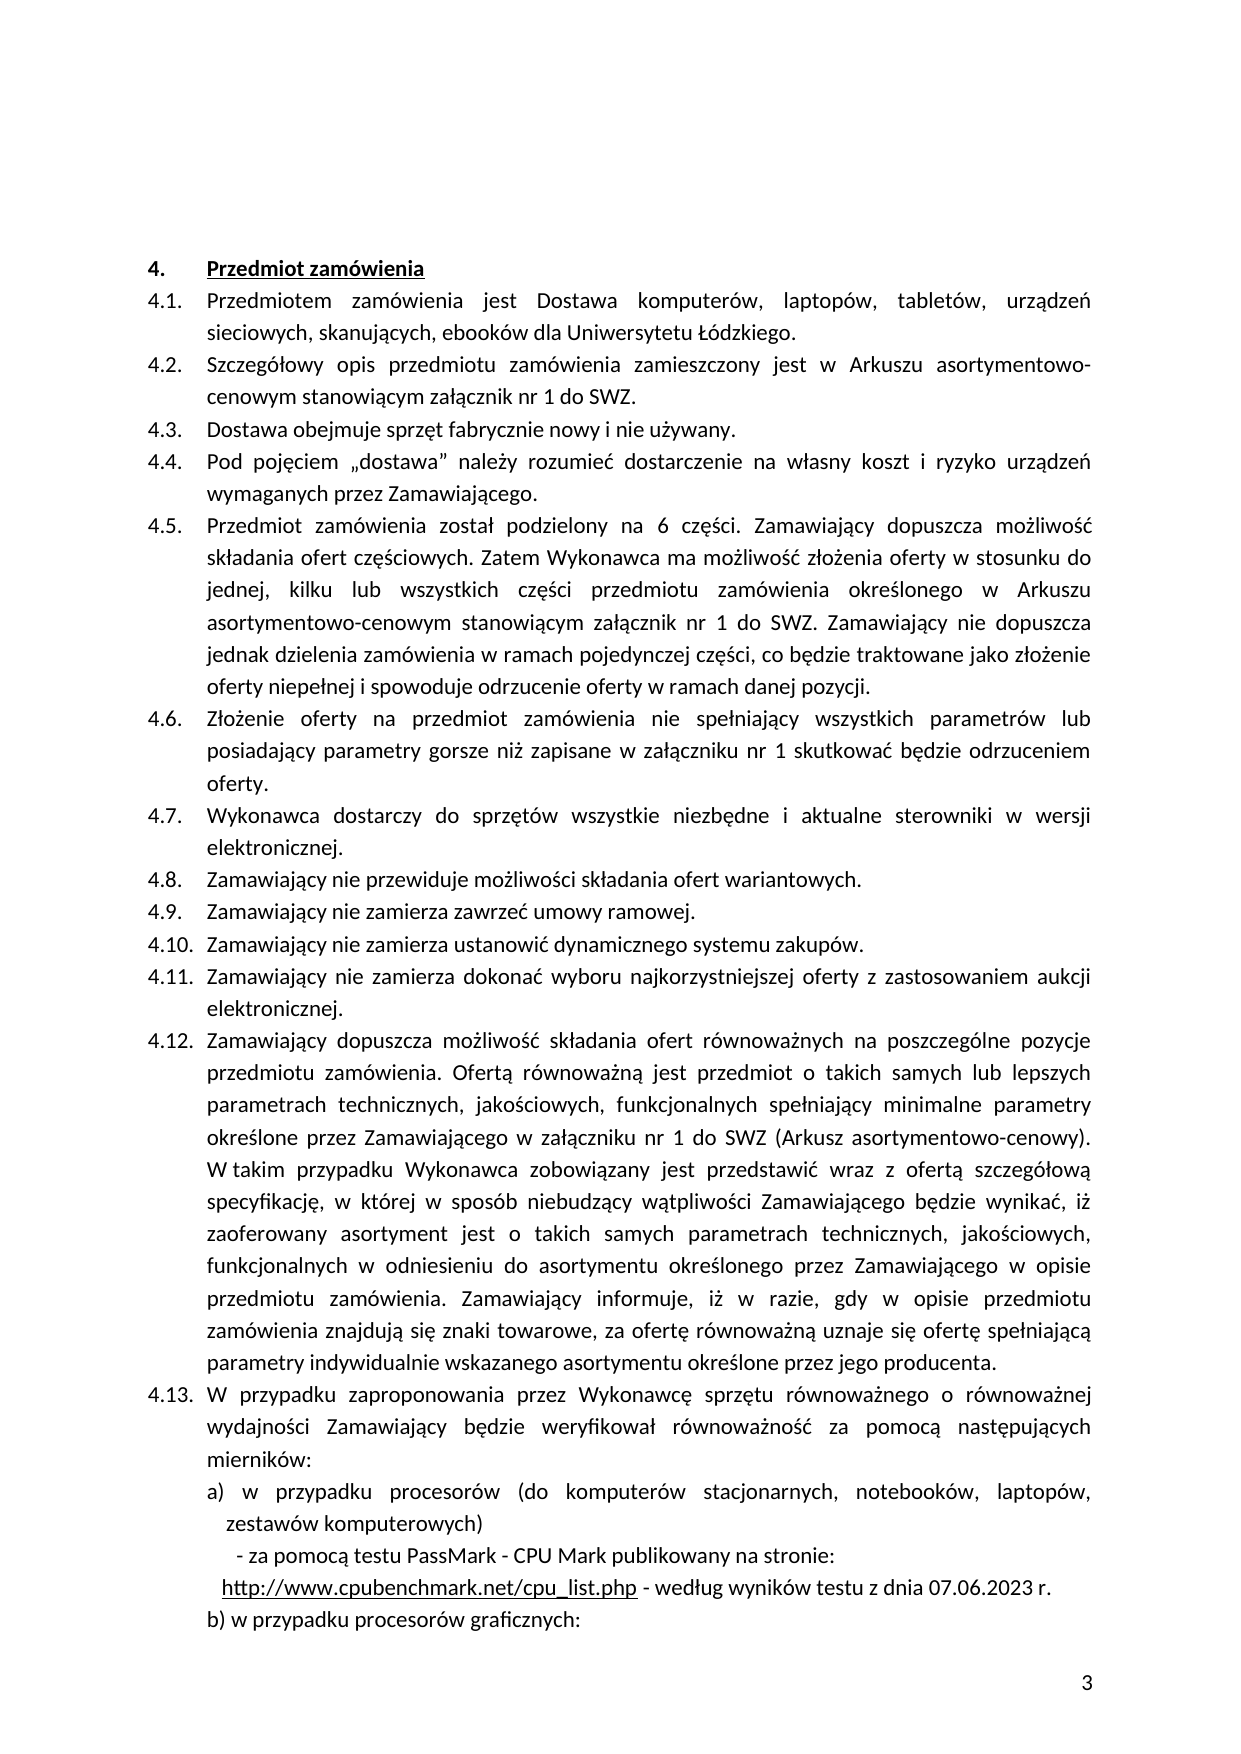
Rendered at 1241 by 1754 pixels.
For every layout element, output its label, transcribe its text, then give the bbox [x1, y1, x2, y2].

list Przedmiot zamówienia [148, 254, 1093, 282]
list Przedmiotem zamówienia jest Dostawa komputerów, laptopów, tabletów, urządzeń sieciowych, skanujących, ebooków dla Uniwersytetu Łódzkiego. [148, 286, 1093, 346]
list Zamawiający nie przewiduje możliwości składania ofert wariantowych. [148, 865, 1093, 893]
list Zamawiający nie zamierza dokonać wyboru najkorzystniejszej oferty z zastosowaniem aukcji elektronicznej. [148, 962, 1093, 1022]
list Przedmiot zamówienia został podzielony na 6 części. Zamawiający dopuszcza możliwość składania ofert częściowych. Zatem Wykonawca ma możliwość złożenia oferty w stosunku do jednej, kilku lub wszystkich części przedmiotu zamówienia określonego w Arkuszu asortymentowo-cenowym stanowiącym załącznik nr 1 do SWZ. Zamawiający nie dopuszcza jednak dzielenia zamówienia w ramach pojedynczej części, co będzie traktowane jako złożenie oferty niepełnej i spowoduje odrzucenie oferty w ramach danej pozycji. [148, 511, 1093, 700]
list Zamawiający dopuszcza możliwość składania ofert równoważnych na poszczególne pozycje przedmiotu zamówienia. Ofertą równoważną jest przedmiot o takich samych lub lepszych parametrach technicznych, jakościowych, funkcjonalnych spełniający minimalne parametry określone przez Zamawiającego w załączniku nr 1 do SWZ (Arkusz asortymentowo-cenowy). W takim przypadku Wykonawca zobowiązany jest przedstawić wraz z ofertą szczegółową specyfikację, w której w sposób niebudzący wątpliwości Zamawiającego będzie wynikać, iż zaoferowany asortyment jest o takich samych parametrach technicznych, jakościowych, funkcjonalnych w odniesieniu do asortymentu określonego przez Zamawiającego w opisie przedmiotu zamówienia. Zamawiający informuje, iż w razie, gdy w opisie przedmiotu zamówienia znajdują się znaki towarowe, za ofertę równoważną uznaje się ofertę spełniającą parametry indywidualnie wskazanego asortymentu określone przez jego producenta. [148, 1026, 1093, 1376]
list Zamawiający nie zamierza ustanowić dynamicznego systemu zakupów. [148, 930, 1093, 958]
list Dostawa obejmuje sprzęt fabrycznie nowy i nie używany. [148, 415, 1093, 443]
list Wykonawca dostarczy do sprzętów wszystkie niezbędne i aktualne sterowniki w wersji elektronicznej. [148, 801, 1093, 861]
list Szczegółowy opis przedmiotu zamówienia zamieszczony jest w Arkuszu asortymentowo-cenowym stanowiącym załącznik nr 1 do SWZ. [148, 350, 1093, 411]
list a) w przypadku procesorów (do komputerów stacjonarnych, notebooków, laptopów, zestawów komputerowych) [207, 1477, 1093, 1537]
list http://www.cpubenchmark.net/cpu_list.php - według wyników testu z dnia 07.06.2023 r. [207, 1573, 1093, 1601]
list b) w przypadku procesorów graficznych: [207, 1606, 1093, 1634]
list W przypadku zaproponowania przez Wykonawcę sprzętu równoważnego o równoważnej wydajności Zamawiający będzie weryfikował równoważność za pomocą następujących mierników: [148, 1380, 1093, 1473]
list Pod pojęciem „dostawa” należy rozumieć dostarczenie na własny koszt i ryzyko urządzeń wymaganych przez Zamawiającego. [148, 447, 1093, 507]
list Złożenie oferty na przedmiot zamówienia nie spełniający wszystkich parametrów lub posiadający parametry gorsze niż zapisane w załączniku nr 1 skutkować będzie odrzuceniem oferty. [148, 704, 1093, 797]
list Zamawiający nie zamierza zawrzeć umowy ramowej. [148, 897, 1093, 926]
list - za pomocą testu PassMark - CPU Mark publikowany na stronie: [226, 1541, 1093, 1569]
